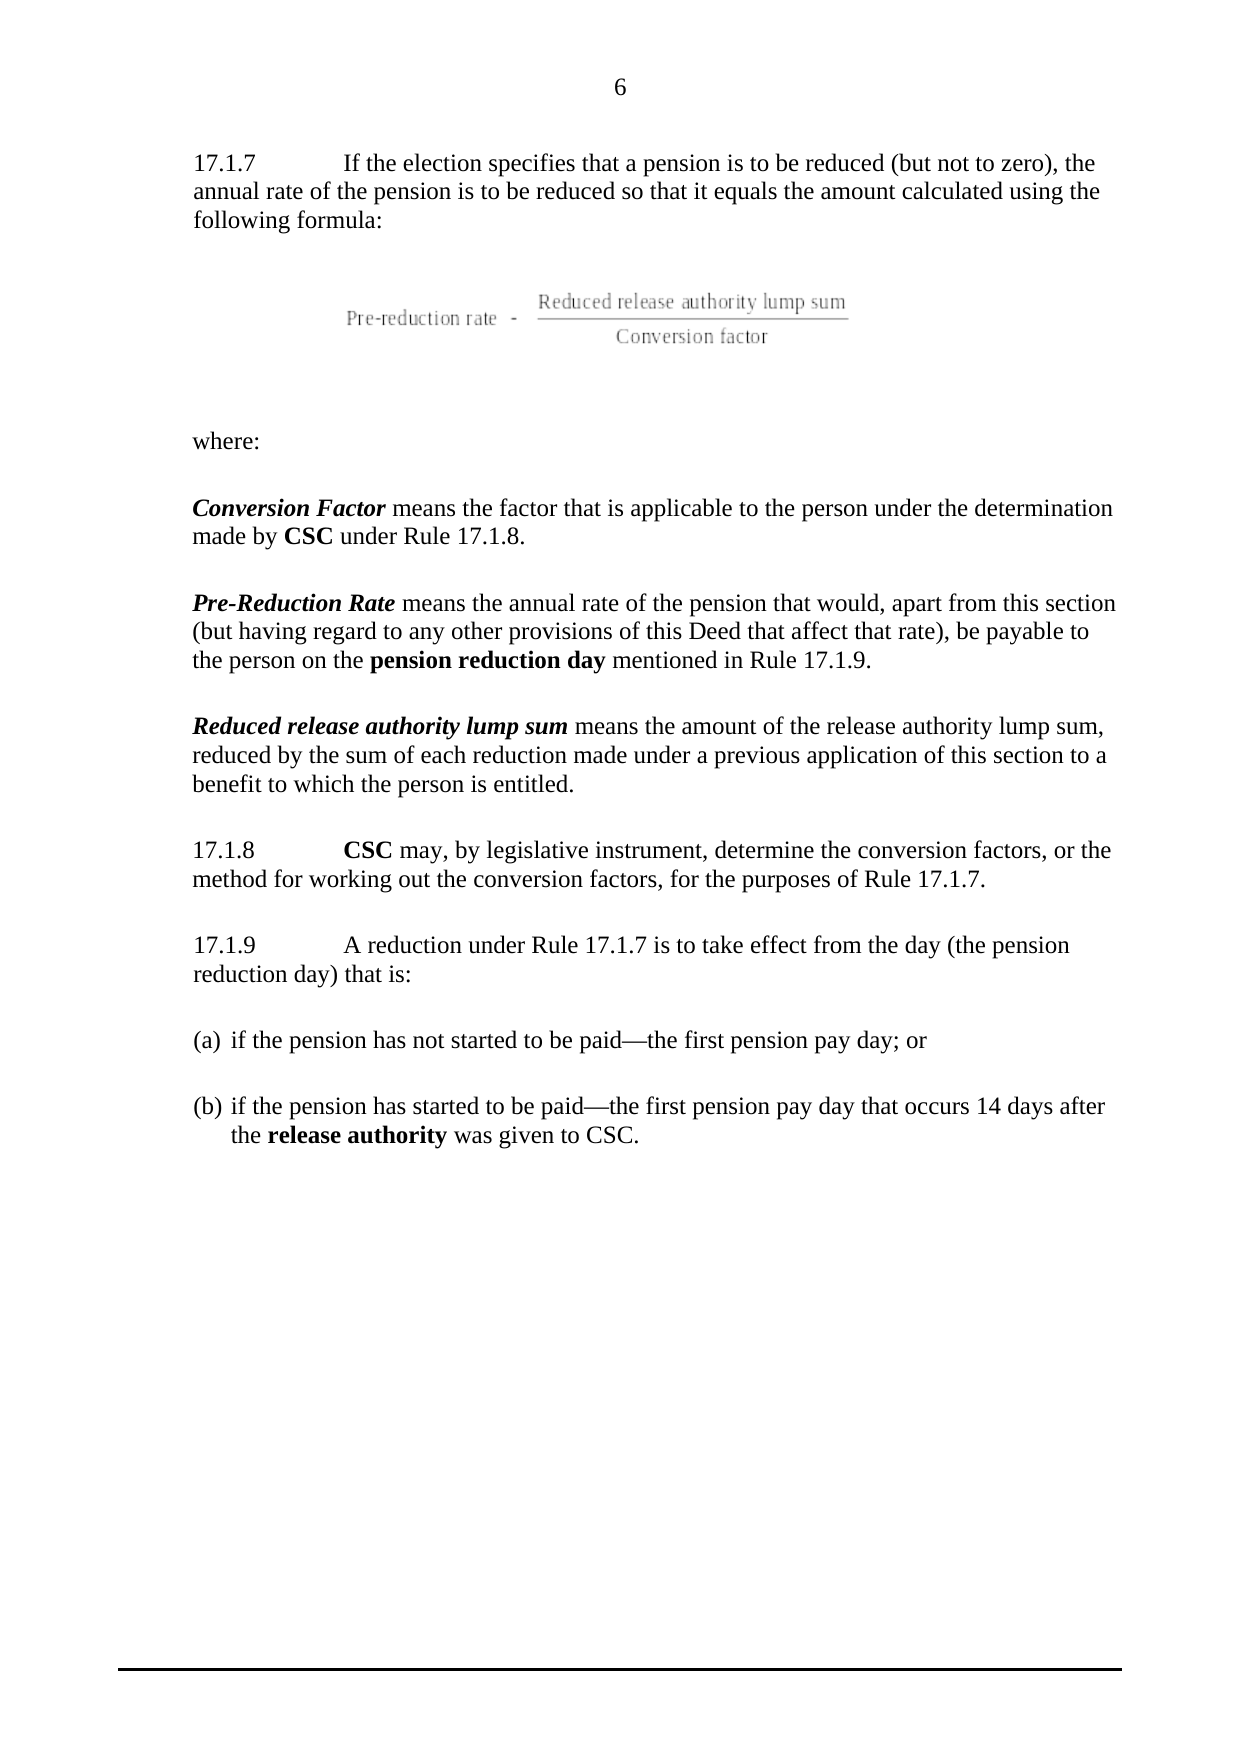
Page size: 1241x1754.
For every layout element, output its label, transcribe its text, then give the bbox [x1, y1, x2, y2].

text 17.1.9 A reduction under Rule 17.1.7 is to take effect from the day (the pension reduction day) that is: [118, 930, 1122, 988]
text Conversion Factor means the factor that is applicable to the person under the determination made by CSC under Rule 17.1.8. [192, 493, 1122, 550]
list if the pension has started to be paid—the first pension pay day that occurs 14 days after the release authority was given to CSC. [193, 1091, 1122, 1149]
text 17.1.7 If the election specifies that a pension is to be reduced (but not to zero), the annual rate of the pension is to be reduced so that it equals the amount calculated using the following formula: [193, 148, 1122, 234]
text where: [192, 426, 1122, 455]
text Pre-Reduction Rate means the annual rate of the pension that would, apart from this section (but having regard to any other provisions of this Deed that affect that rate), be payable to the person on the pension reduction day mentioned in Rule 17.1.9. [192, 588, 1122, 674]
text Reduced release authority lump sum means the amount of the release authority lump sum, reduced by the sum of each reduction made under a previous application of this section to a benefit to which the person is entitled. [192, 711, 1122, 798]
list if the pension has not started to be paid—the first pension pay day; or [193, 1025, 1122, 1054]
text 17.1.8 CSC may, by legislative instrument, determine the conversion factors, or the method for working out the conversion factors, for the purposes of Rule 17.1.7. [192, 835, 1122, 893]
